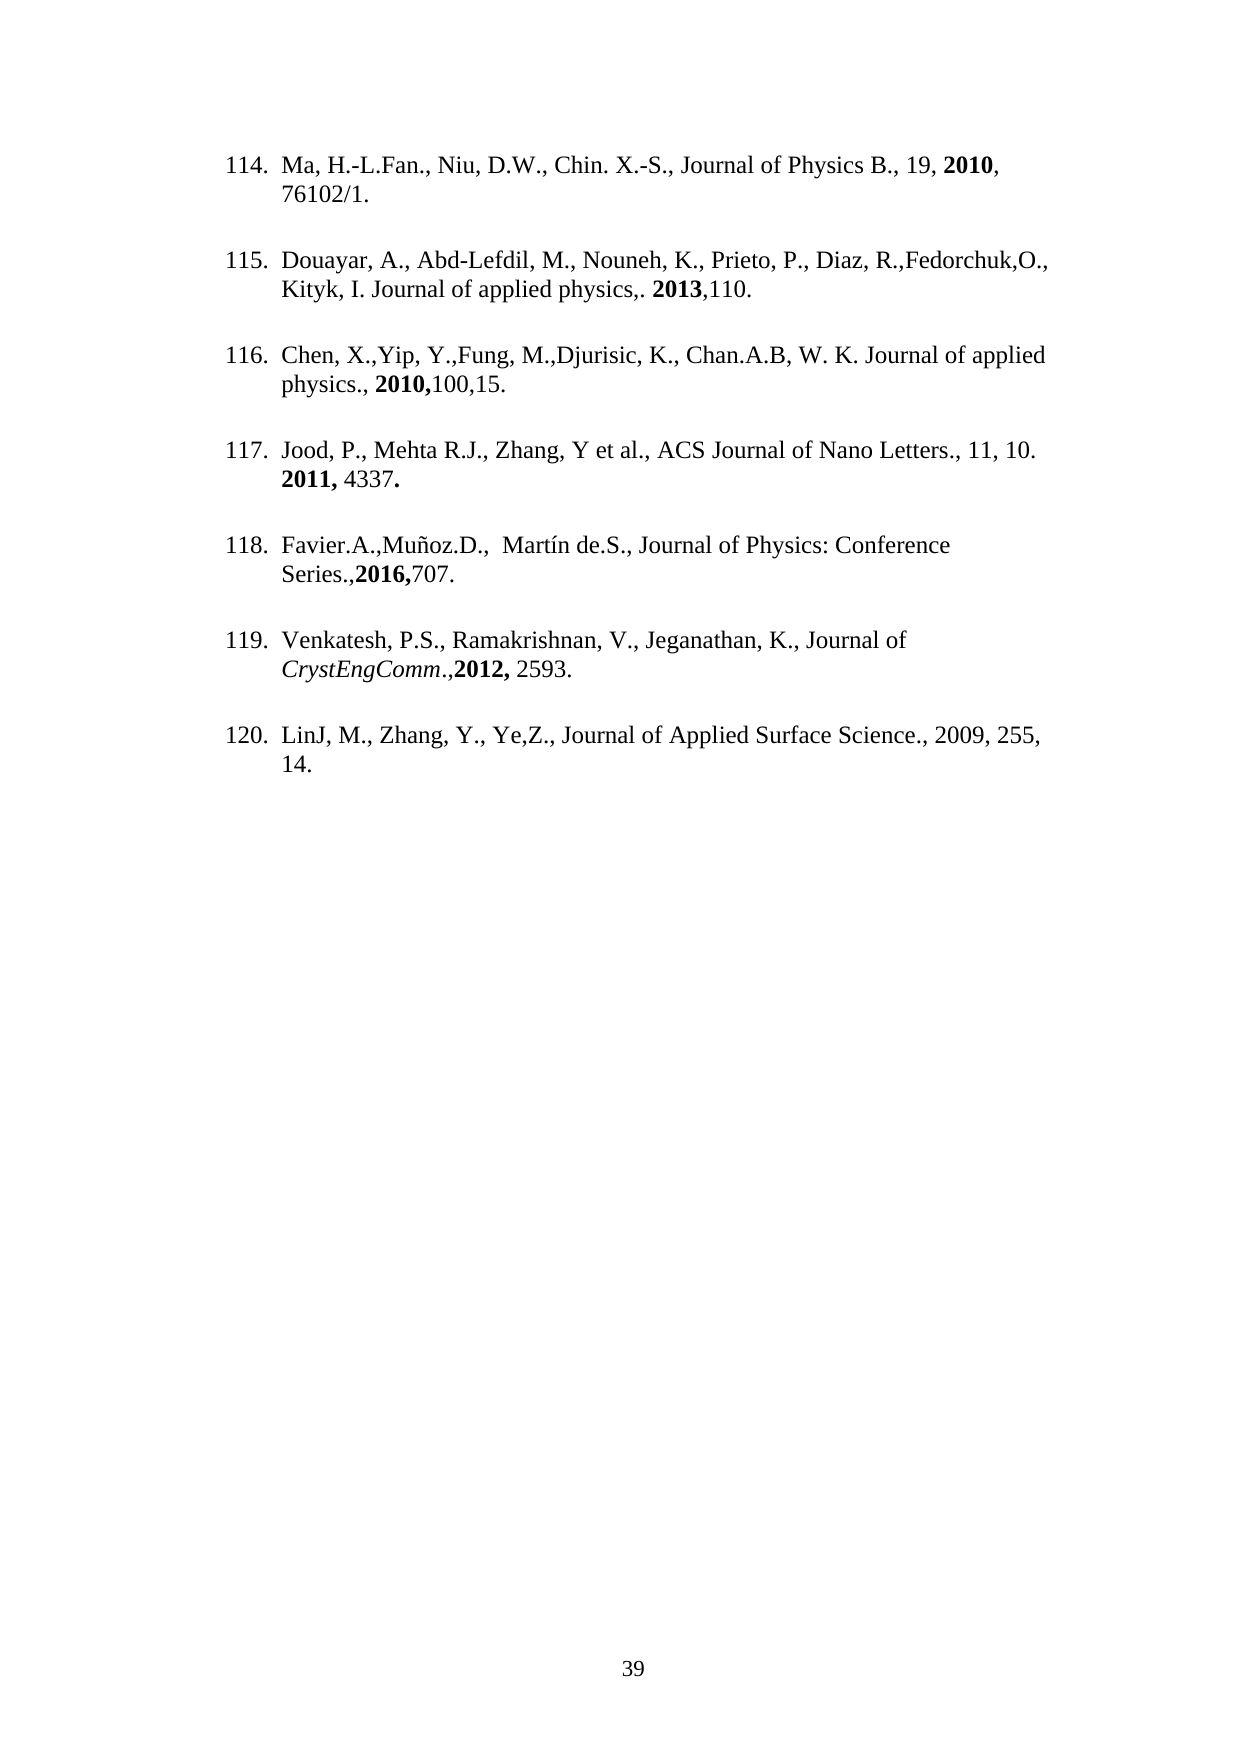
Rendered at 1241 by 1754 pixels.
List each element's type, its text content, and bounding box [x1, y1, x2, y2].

list Ma, H.-L.Fan., Niu, D.W., Chin. X.-S., Journal of Physics B., 19, 2010, 76102/1. [225, 150, 1053, 207]
list Douayar, A., Abd-Lefdil, M., Nouneh, K., Prieto, P., Diaz, R.,Fedorchuk,O., Kityk, I. Journal of applied physics,. 2013,110. [225, 245, 1053, 302]
list LinJ, M., Zhang, Y., Ye,Z., Journal of Applied Surface Science., 2009, 255, 14. [225, 720, 1053, 777]
list Jood, P., Mehta R.J., Zhang, Y et al., ACS Journal of Nano Letters., 11, 10. 2011, 4337. [225, 435, 1053, 492]
list Venkatesh, P.S., Ramakrishnan, V., Jeganathan, K., Journal of CrystEngComm.,2012, 2593. [225, 625, 1053, 682]
list Favier.A.,Muñoz.D., Martín de.S., Journal of Physics: Conference Series.,2016,707. [225, 530, 1053, 587]
list Chen, X.,Yip, Y.,Fung, M.,Djurisic, K., Chan.A.B, W. K. Journal of applied physics., 2010,100,15. [225, 340, 1053, 397]
